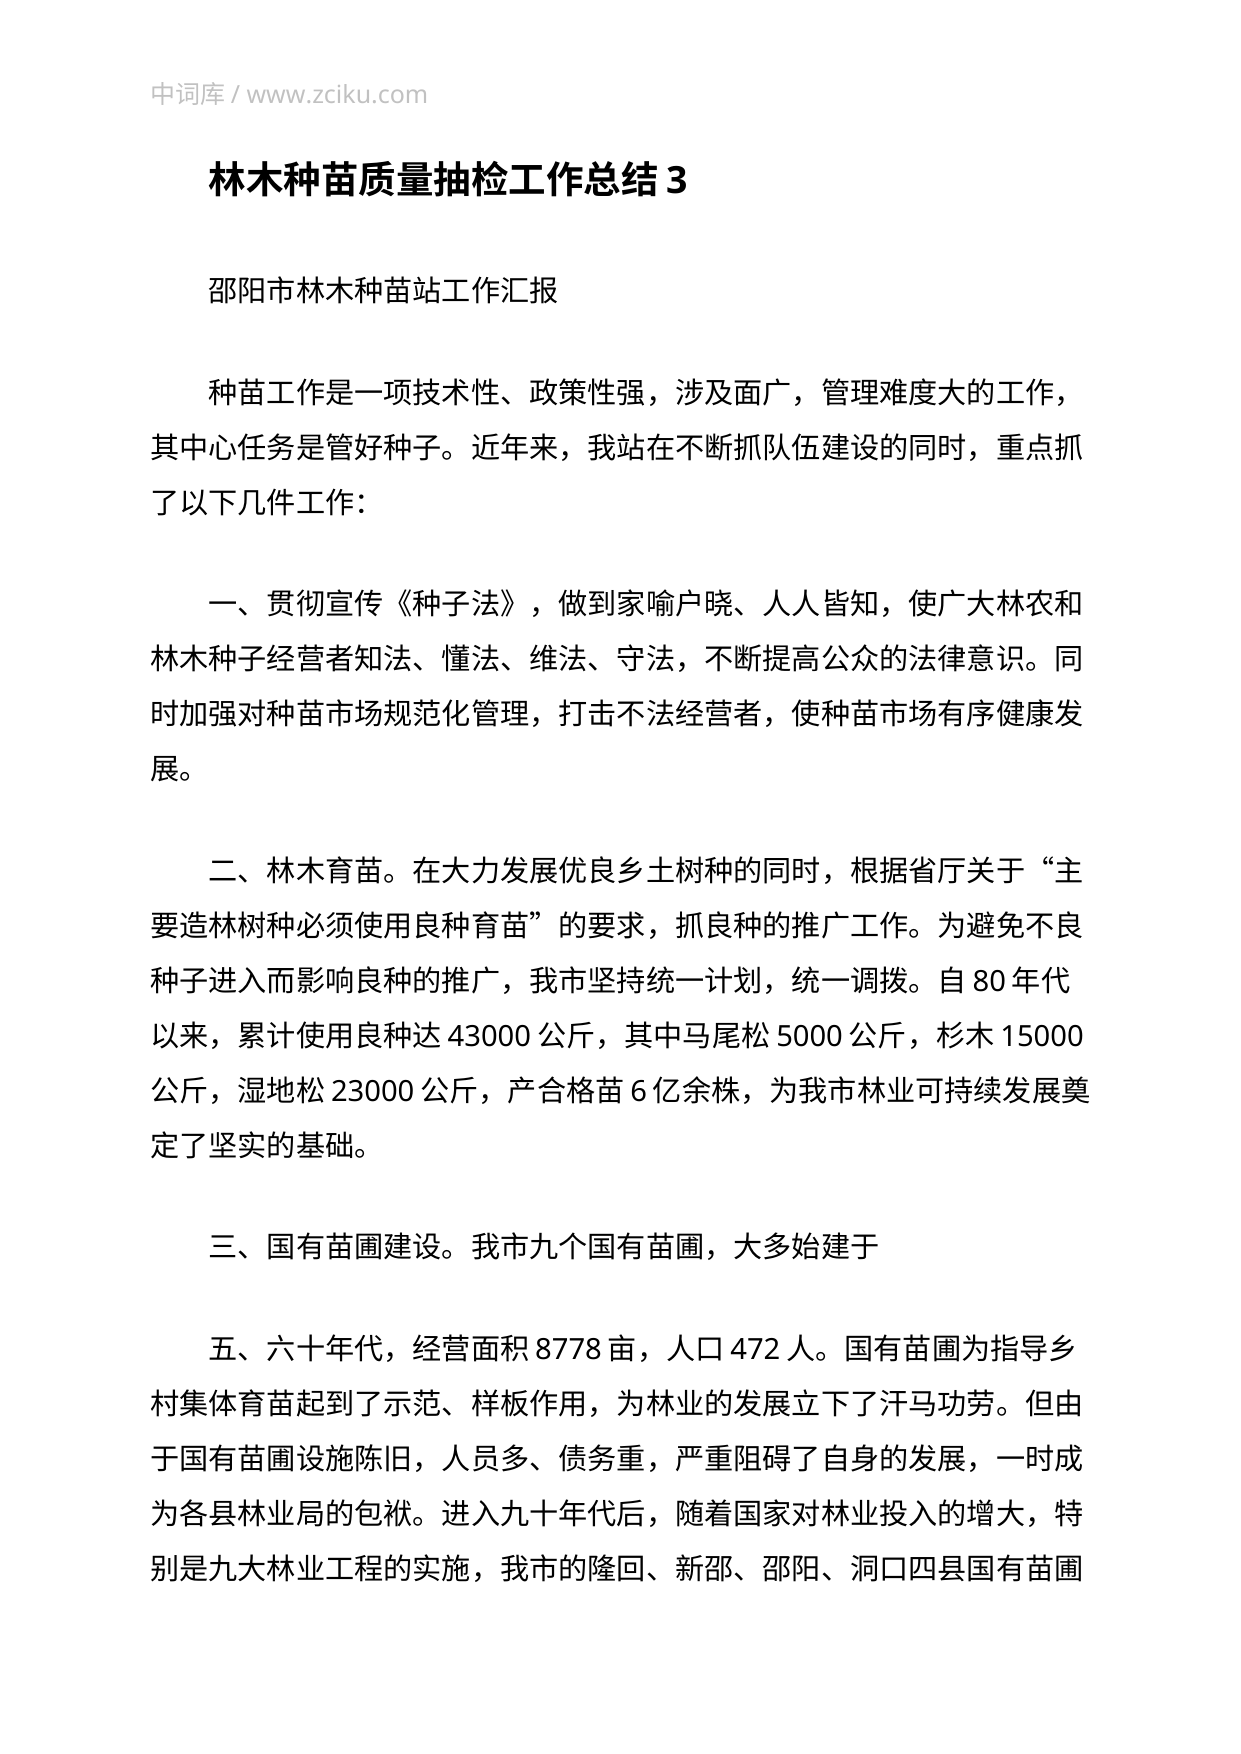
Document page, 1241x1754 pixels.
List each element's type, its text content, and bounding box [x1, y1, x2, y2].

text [150, 1326, 1090, 1588]
text 一、贯彻宣传《种子法》，做到家喻户晓、人人皆知，使广大林农和林木种子经营者知法、懂法、维法、守法，不断提高公众的法律意识。同时加强对种苗市场规范化管理，打击不法经营者，使种苗市场有序健康发展。 [150, 581, 1090, 788]
text 种苗工作是一项技术性、政策性强，涉及面广，管理难度大的工作，其中心任务是管好种子。近年来，我站在不断抓队伍建设的同时，重点抓了以下几件工作： [150, 369, 1090, 521]
text 林木种苗质量抽检工作总结3 [150, 150, 1090, 204]
text 二、林木育苗。在大力发展优良乡土树种的同时，根据省厅关于“主要造林树种必须使用良种育苗”的要求，抓良种的推广工作。为避免不良种子进入而影响良种的推广，我市坚持统一计划，统一调拨。自80年代以来，累计使用良种达43000公斤，其中马尾松5000公斤，杉木15000公斤，湿地松23000公斤，产合格苗6亿余株，为我市林业可持续发展奠定了坚实的基础。 [150, 847, 1090, 1164]
text 三、国有苗圃建设。我市九个国有苗圃，大多始建于 [150, 1224, 1090, 1266]
text 邵阳市林木种苗站工作汇报 [150, 268, 1090, 310]
